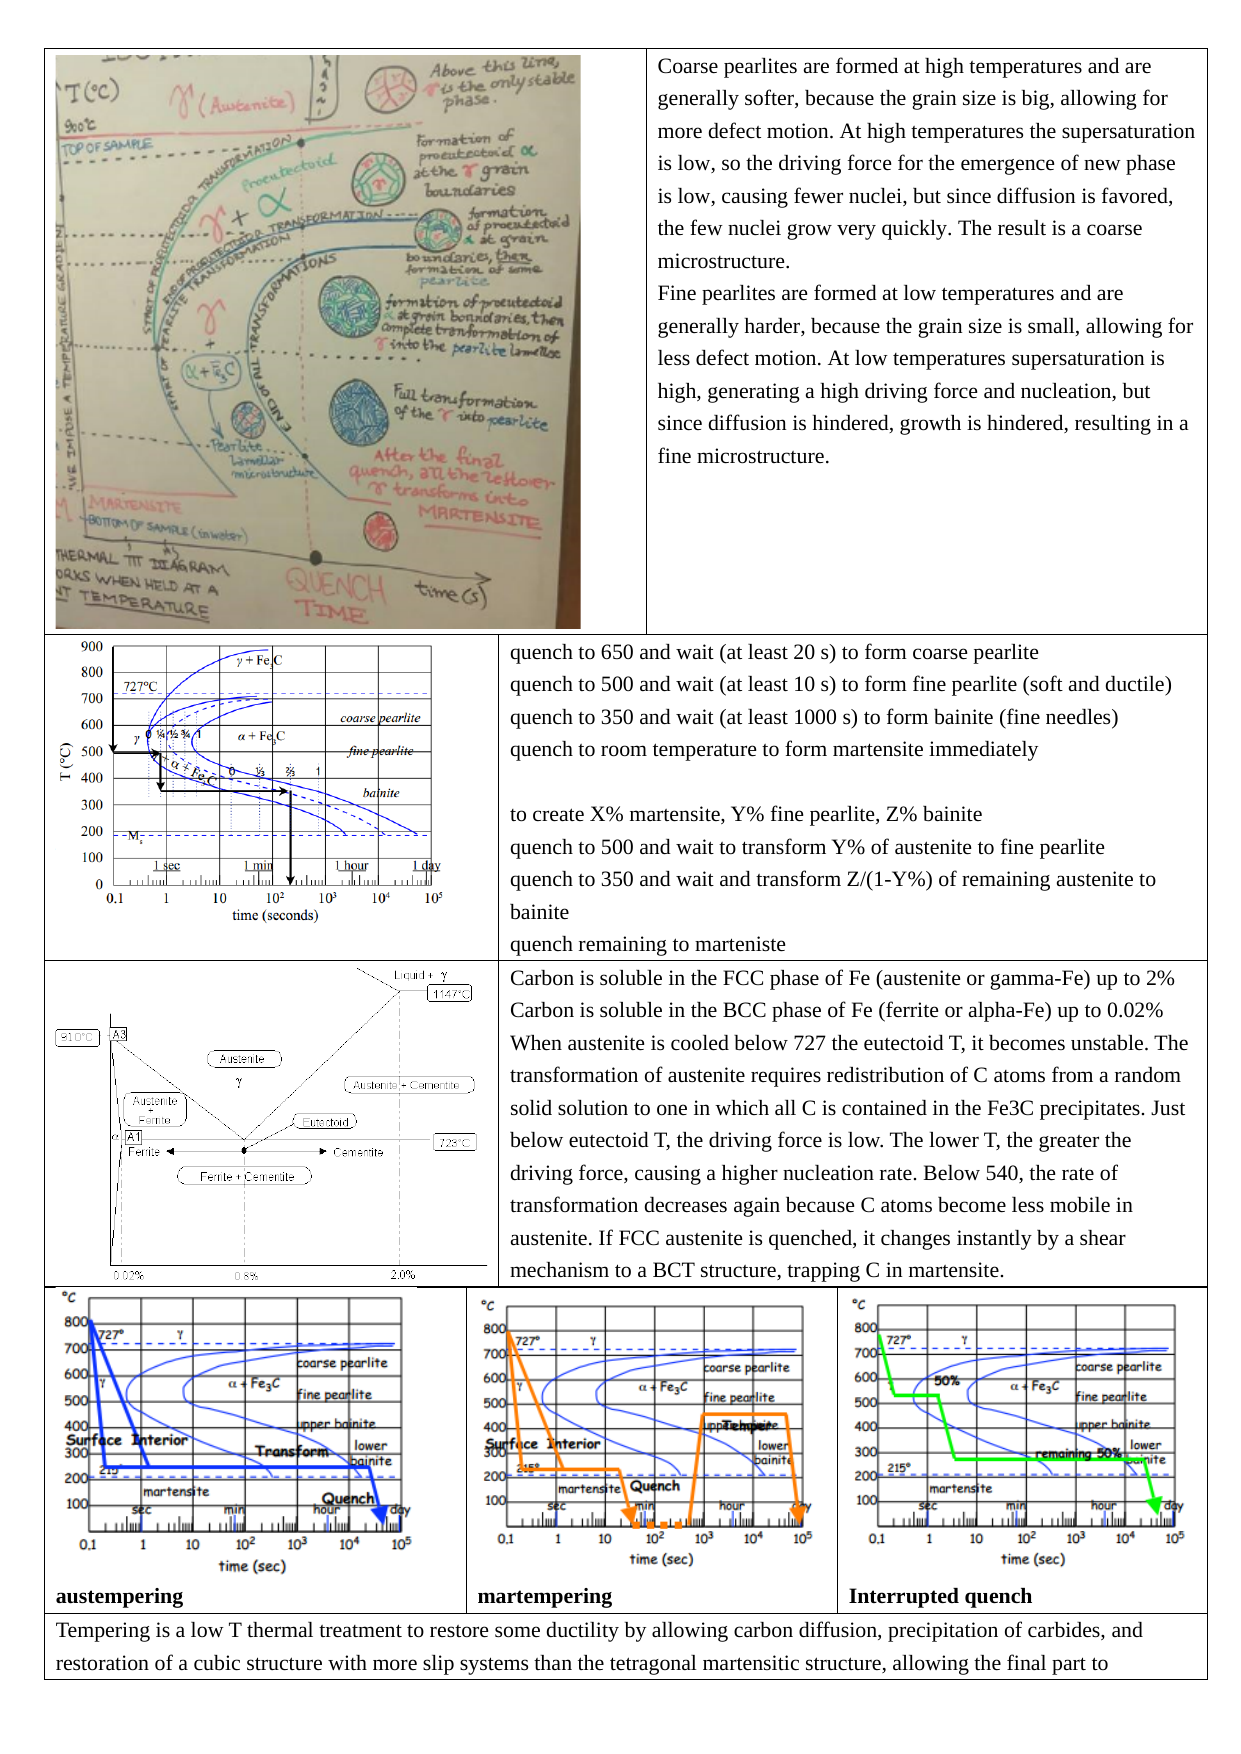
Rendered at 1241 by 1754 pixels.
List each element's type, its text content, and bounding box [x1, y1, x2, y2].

picture [55, 637, 447, 926]
table_cell martempering [467, 1288, 837, 1612]
table_cell Carbon is soluble in the FCC phase of Fe (austenite or gamma-Fe) up to 2% Carbon is soluble in the BCC phase of Fe (ferrite or alpha-Fe) up to 0.02% When austenite is cooled below 727 the eutectoid T, it becomes unstable. The transformation of austenite requires redistribution of C atoms from a random solid solution to one in which all C is contained in the Fe3C precipitates. Just below eutectoid T, the driving force is low. The lower T, the greater the driving force, causing a higher nucleation rate. Below 540, the rate of transformation decreases again because C atoms become less mobile in austenite. If FCC austenite is quenched, it changes instantly by a shear mechanism to a BCT structure, trapping C in martensite. [499, 961, 1207, 1286]
table_header Coarse pearlites are formed at high temperatures and are generally softer, because the grain size is big, allowing for more defect motion. At high temperatures the supersaturation is low, so the driving force for the emergence of new phase is low, causing fewer nuclei, but since diffusion is favored, the few nuclei grow very quickly. The result is a coarse microstructure. Fine pearlites are formed at low temperatures and are generally harder, because the grain size is small, allowing for less defect motion. At low temperatures supersaturation is high, generating a high driving force and nucleation, but since diffusion is hindered, growth is hindered, resulting in a fine microstructure. [647, 49, 1207, 634]
table_cell quench to 650 and wait (at least 20 s) to form coarse pearlite quench to 500 and wait (at least 10 s) to form fine pearlite (soft and ductile) quench to 350 and wait (at least 1000 s) to form bainite (fine needles) quench to room temperature to form martensite immediately to create X% martensite, Y% fine pearlite, Z% bainite quench to 500 and wait to transform Y% of austenite to fine pearlite quench to 350 and wait and transform Z/(1-Y%) of remaining austenite to bainite quench remaining to marteniste [499, 635, 1207, 960]
picture [55, 968, 488, 1280]
picture [477, 1296, 815, 1571]
table_cell [45, 961, 498, 1286]
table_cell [45, 1614, 1207, 1678]
picture [55, 1287, 417, 1580]
table_cell [45, 635, 498, 960]
picture [55, 55, 581, 629]
picture [848, 1296, 1187, 1571]
table_cell Interrupted quench [838, 1288, 1207, 1612]
table_header [45, 49, 646, 634]
table_cell austempering [45, 1288, 466, 1612]
